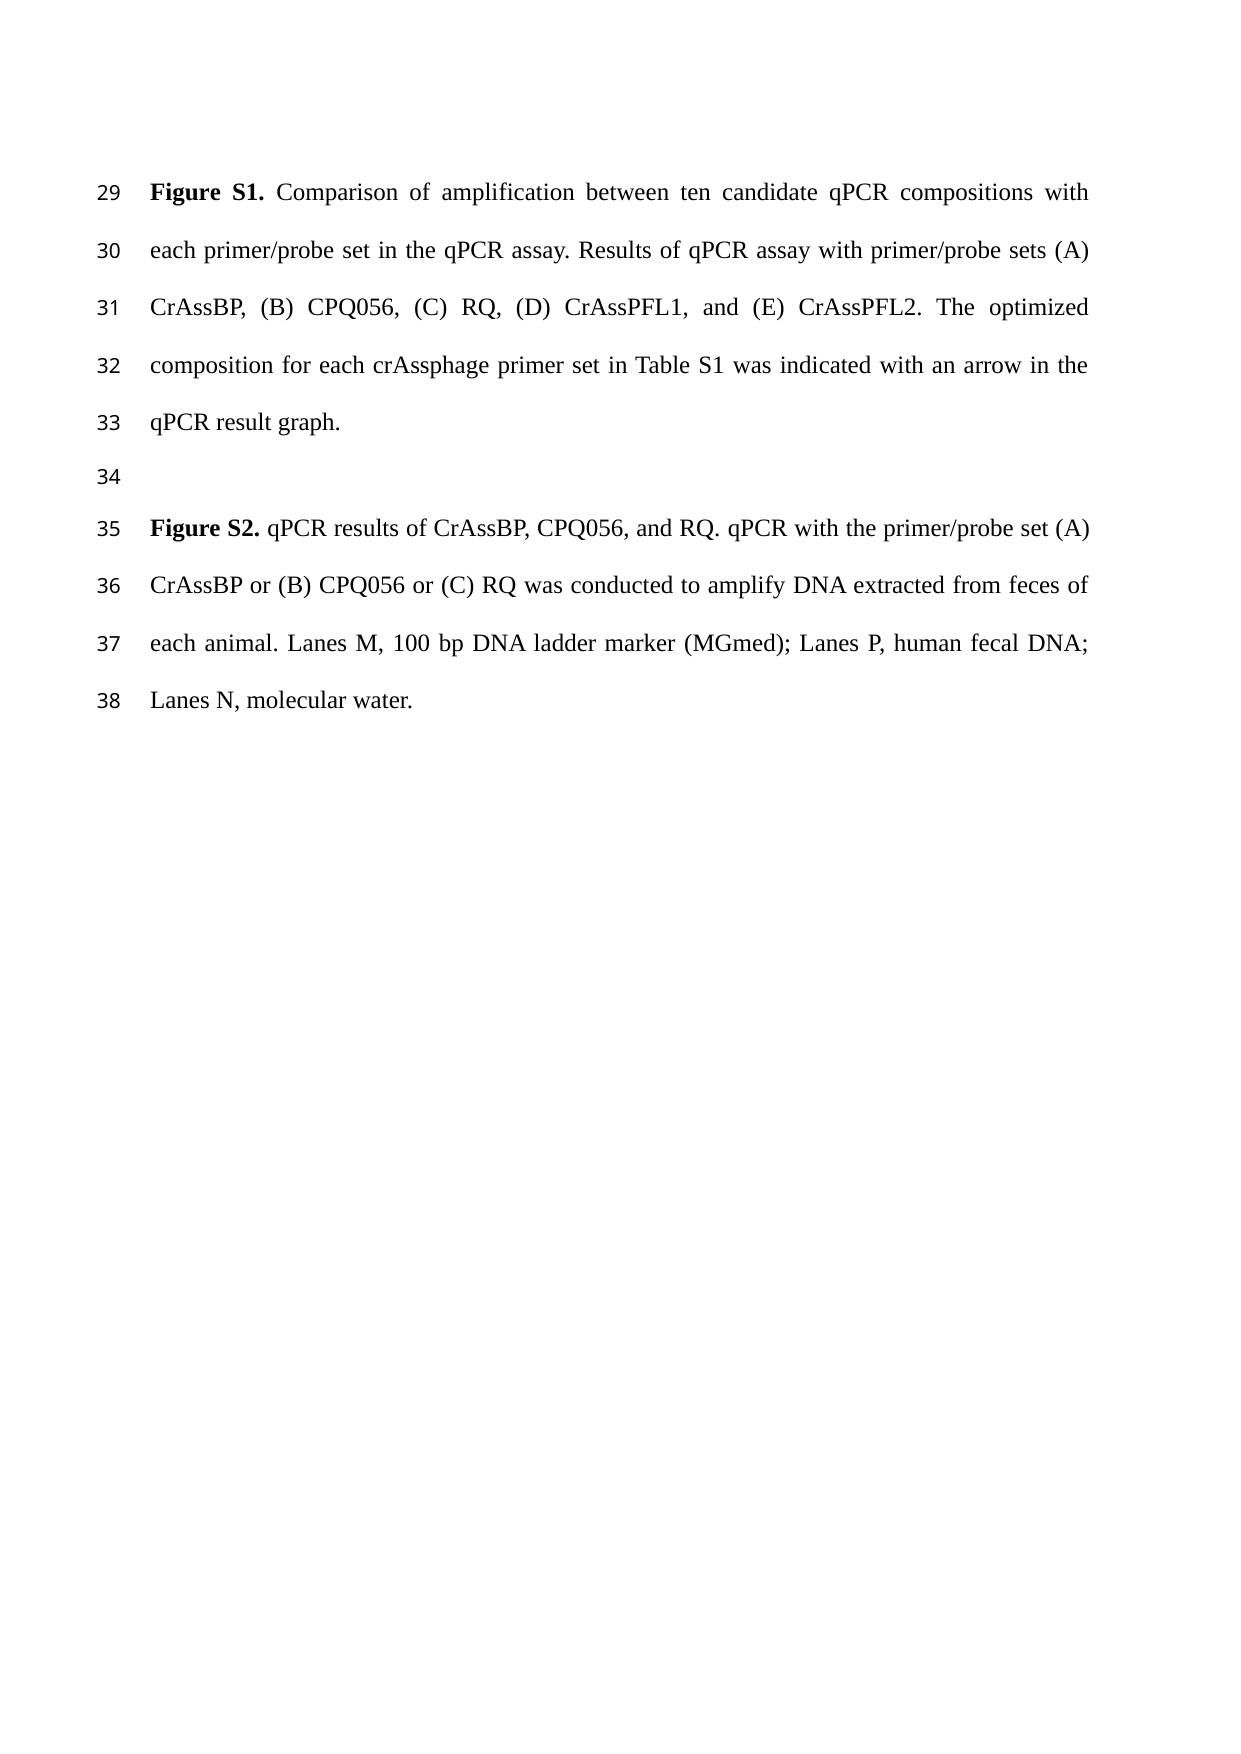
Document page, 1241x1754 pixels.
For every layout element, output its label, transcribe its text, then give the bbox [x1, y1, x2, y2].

text Figure S1. Comparison of amplification between ten candidate qPCR compositions with each primer/probe set in the qPCR assay. Results of qPCR assay with primer/probe sets (A) CrAssBP, (B) CPQ056, (C) RQ, (D) CrAssPFL1, and (E) CrAssPFL2. The optimized composition for each crAssphage primer set in Table S1 was indicated with an arrow in the qPCR result graph. [150, 177, 1090, 436]
text Figure S2. qPCR results of CrAssBP, CPQ056, and RQ. qPCR with the primer/probe set (A) CrAssBP or (B) CPQ056 or (C) RQ was conducted to amplify DNA extracted from feces of each animal. Lanes M, 100 bp DNA ladder marker (MGmed); Lanes P, human fecal DNA; Lanes N, molecular water. [150, 513, 1090, 714]
